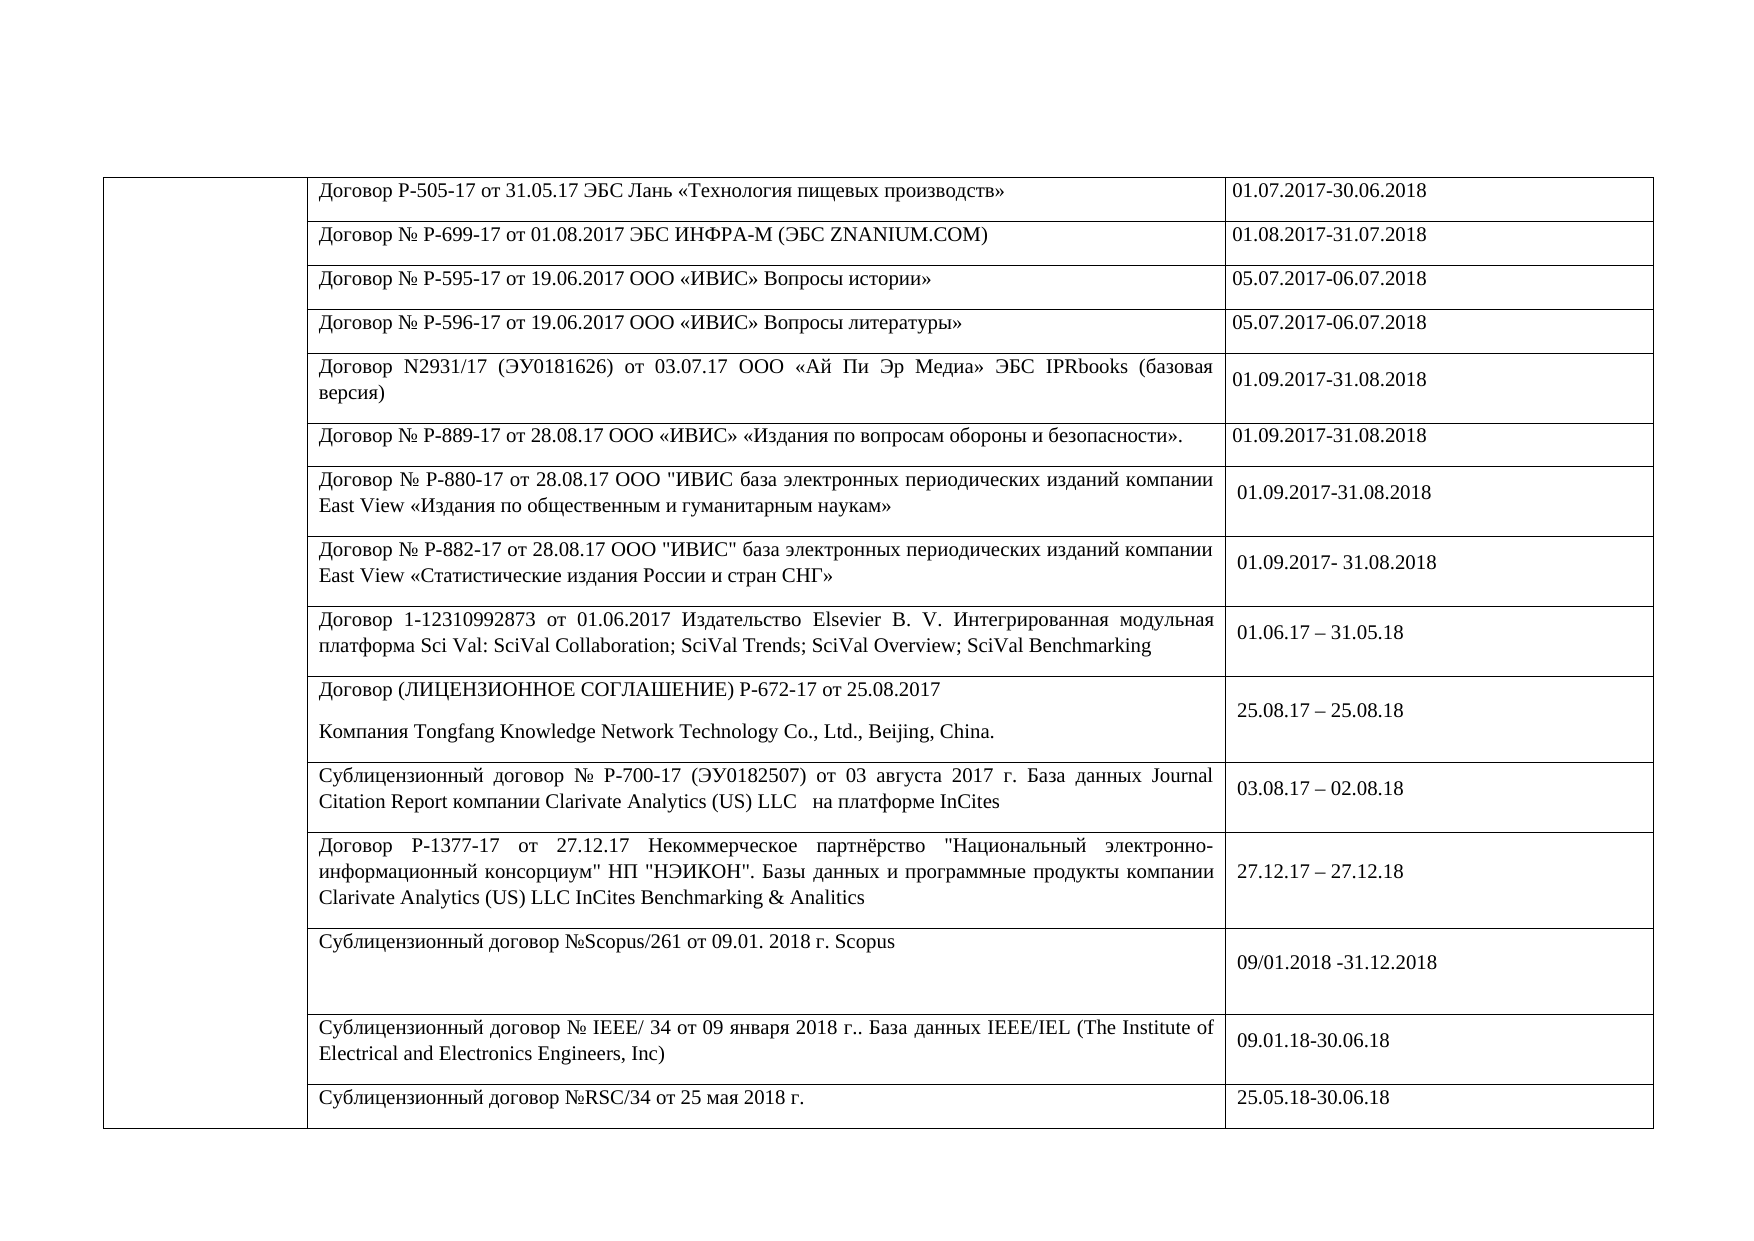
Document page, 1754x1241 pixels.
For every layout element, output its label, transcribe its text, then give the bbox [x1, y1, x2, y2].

table_cell Договор № Р-595-17 от 19.06.2017 ООО «ИВИС» Вопросы истории» [308, 266, 1225, 309]
table_cell 01.09.2017-31.08.2018 [1226, 354, 1653, 422]
table_cell Сублицензионный договор №Scopus/261 от 09.01. 2018 г. Scopus [308, 929, 1225, 1014]
table_cell 27.12.17 – 27.12.18 [1226, 833, 1653, 928]
table_cell Сублицензионный договор № Р-700-17 (ЭУ0182507) от 03 августа 2017 г. База данных Journal Citation Report компании Clarivate Analytics (US) LLC на платформе InCites [308, 763, 1225, 832]
table_cell Договор № Р-880-17 от 28.08.17 ООО "ИВИС база электронных периодических изданий компании East View «Издания по общественным и гуманитарным наукам» [308, 467, 1225, 536]
table_cell Договор 1-12310992873 от 01.06.2017 Издательство Elsevier B. V. Интегрированная модульная платформа Sci Val: SciVal Collaboration; SciVal Trends; SciVal Overview; SciVal Benchmarking [308, 607, 1225, 676]
table_cell Сублицензионный договор №RSC/34 от 25 мая 2018 г. [308, 1085, 1225, 1127]
table_cell 01.07.2017-30.06.2018 [1226, 178, 1653, 221]
table_cell Договор № Р-699-17 от 01.08.2017 ЭБС ИНФРА-М (ЭБС ZNANIUM.COM) [308, 222, 1225, 265]
table_cell 01.06.17 – 31.05.18 [1226, 607, 1653, 676]
table_cell Сублицензионный договор № IEEE/ 34 от 09 января 2018 г.. База данных IEEE/IEL (The Institute of Electrical and Electronics Engineers, Inc) [308, 1015, 1225, 1084]
table_cell Договор N2931/17 (ЭУ0181626) от 03.07.17 ООО «Ай Пи Эр Медиа» ЭБС IPRbooks (базовая версия) [308, 354, 1225, 422]
table_cell 09.01.18-30.06.18 [1226, 1015, 1653, 1084]
table_cell Договор № Р-596-17 от 19.06.2017 ООО «ИВИС» Вопросы литературы» [308, 310, 1225, 353]
table_cell 25.05.18-30.06.18 [1226, 1085, 1653, 1127]
table_cell Договор № Р-882-17 от 28.08.17 ООО "ИВИС" база электронных периодических изданий компании East View «Статистические издания России и стран СНГ» [308, 537, 1225, 606]
table_cell 01.08.2017-31.07.2018 [1226, 222, 1653, 265]
table_cell 03.08.17 – 02.08.18 [1226, 763, 1653, 832]
table_cell Договор (ЛИЦЕНЗИОННОЕ СОГЛАШЕНИЕ) Р-672-17 от 25.08.2017 Компания Tongfang Knowledge Network Technology Co., Ltd., Beijing, China. [308, 677, 1225, 762]
table_cell Договор Р-1377-17 от 27.12.17 Некоммерческое партнёрство "Национальный электронно-информационный консорциум" НП "НЭИКОН". Базы данных и программные продукты компании Clarivate Analytics (US) LLC InCites Benchmarking & Analitics [308, 833, 1225, 928]
table_cell 09/01.2018 -31.12.2018 [1226, 929, 1653, 1014]
table_cell Договор Р-505-17 от 31.05.17 ЭБС Лань «Технология пищевых производств» [308, 178, 1225, 221]
table_cell 01.09.2017-31.08.2018 [1226, 467, 1653, 536]
table_cell 25.08.17 – 25.08.18 [1226, 677, 1653, 762]
table_cell 05.07.2017-06.07.2018 [1226, 310, 1653, 353]
table_cell 01.09.2017- 31.08.2018 [1226, 537, 1653, 606]
table_cell 01.09.2017-31.08.2018 [1226, 424, 1653, 466]
table_cell Договор № Р-889-17 от 28.08.17 ООО «ИВИС» «Издания по вопросам обороны и безопасности». [308, 424, 1225, 466]
table_cell 05.07.2017-06.07.2018 [1226, 266, 1653, 309]
